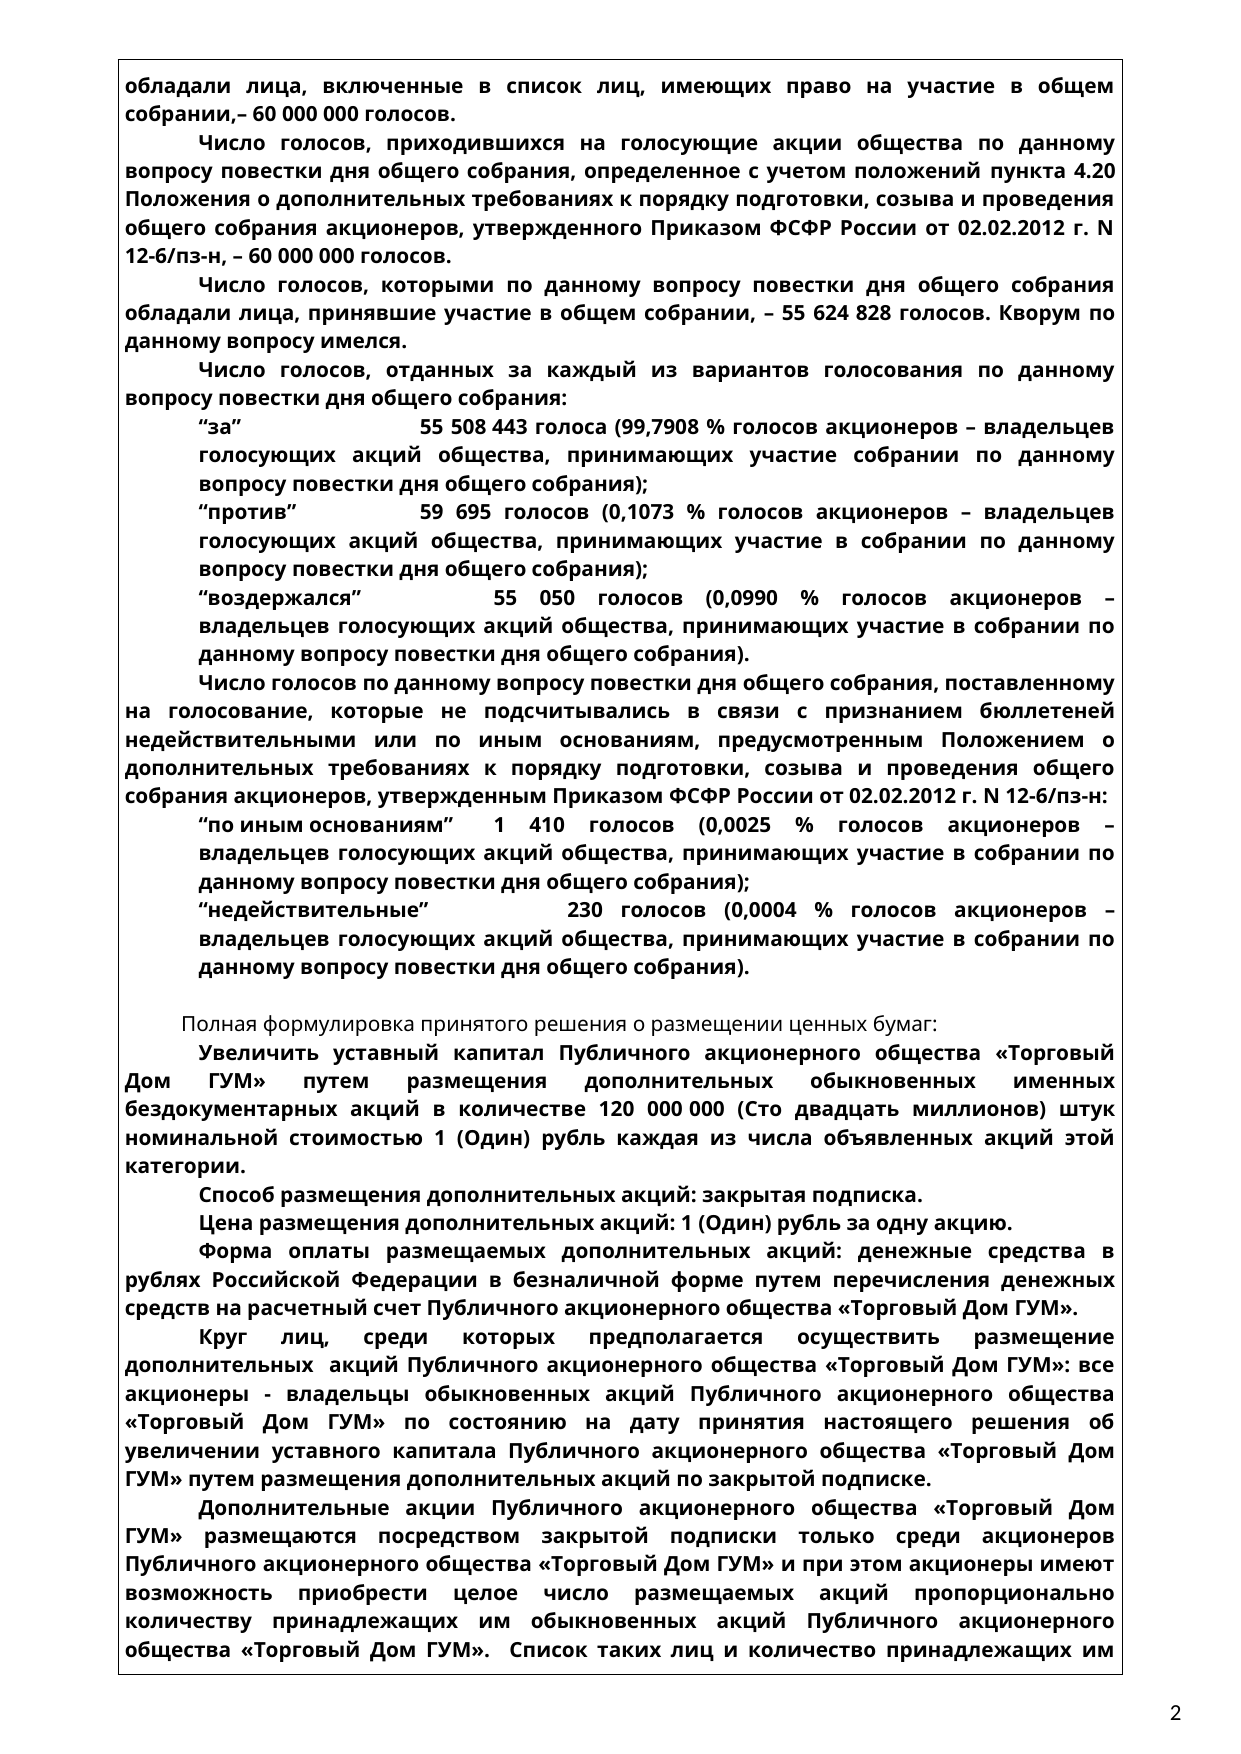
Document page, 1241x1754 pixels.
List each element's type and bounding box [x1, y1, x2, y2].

table_cell [119, 60, 1122, 1674]
